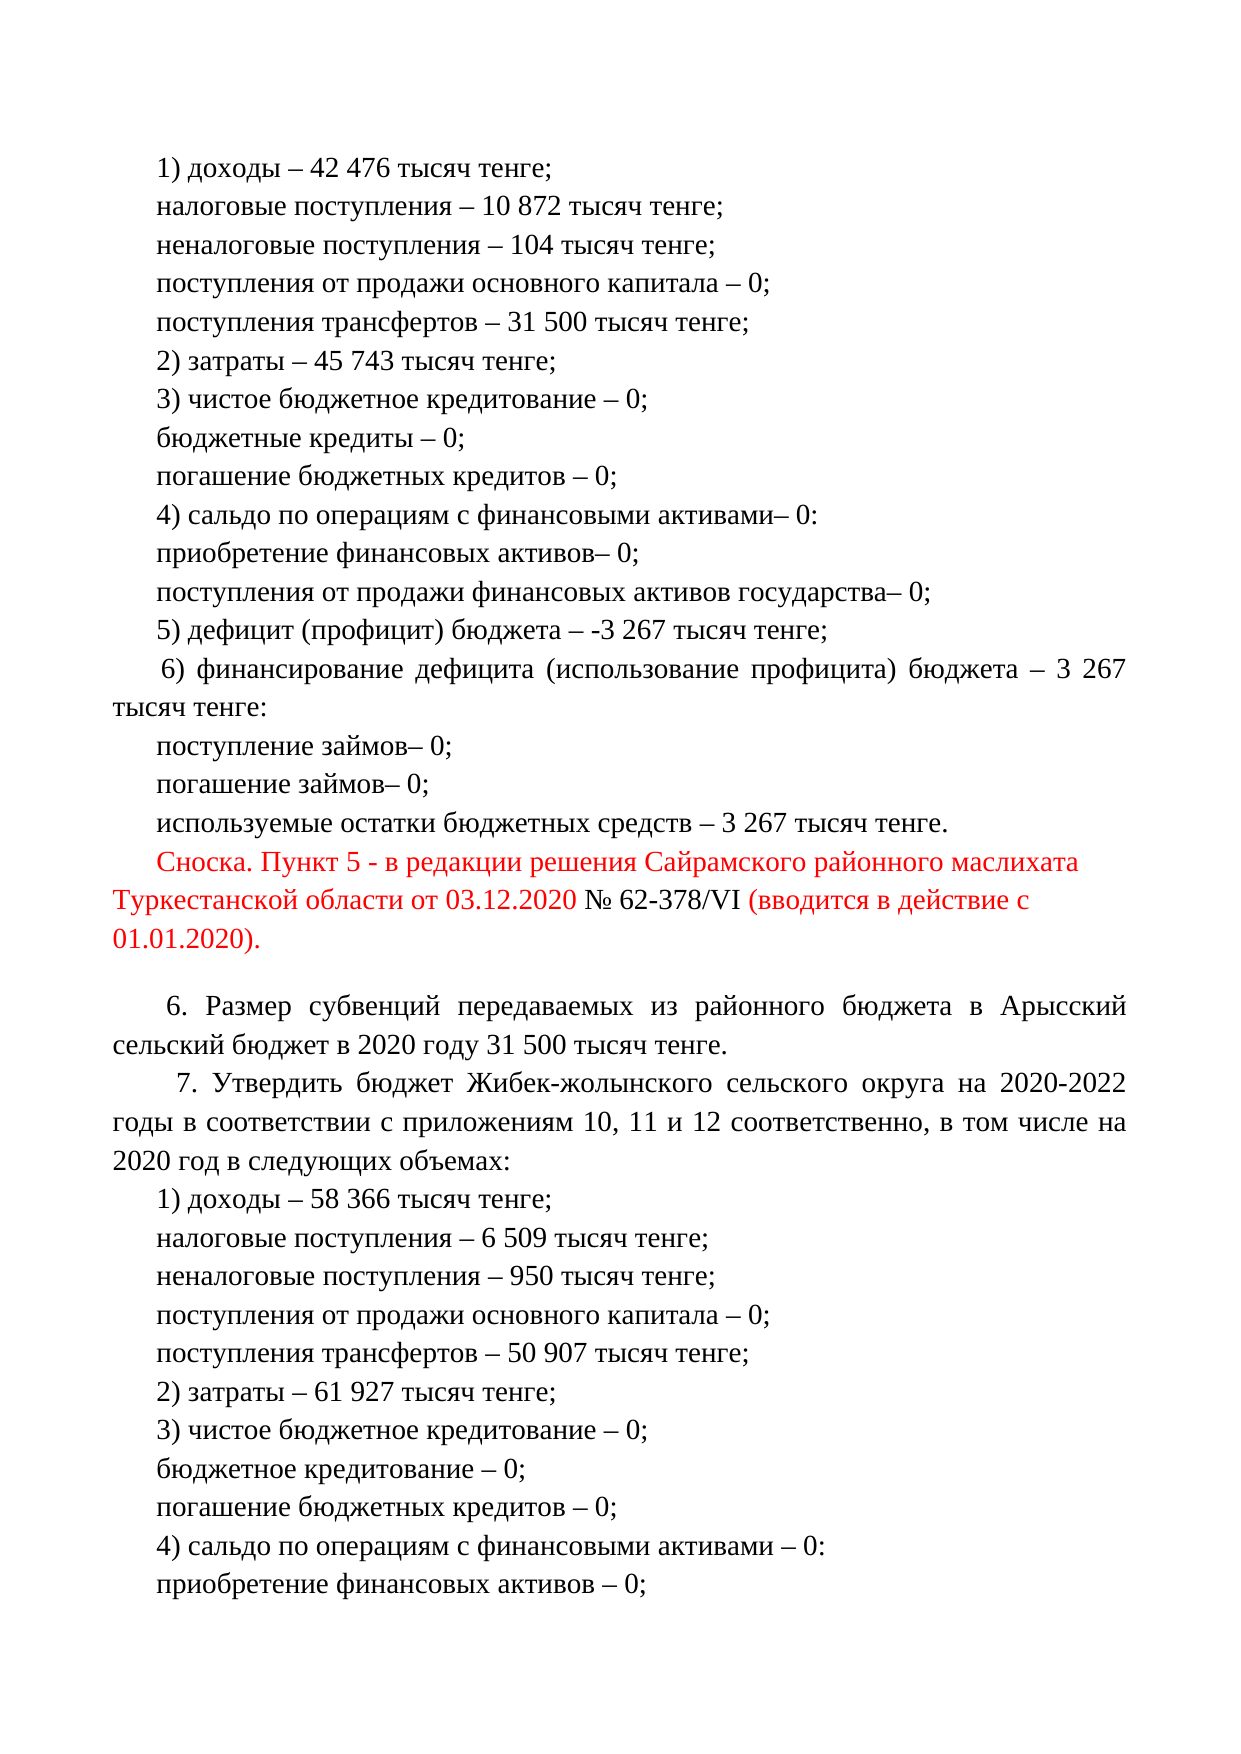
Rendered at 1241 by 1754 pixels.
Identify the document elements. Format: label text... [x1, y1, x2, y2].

text 4) сальдо по операциям с финансовыми активами – 0: [112, 1528, 1128, 1562]
text погашение бюджетных кредитов – 0; [112, 458, 1128, 492]
text 4) сальдо по операциям с финансовыми активами– 0: [112, 497, 1128, 530]
text используемые остатки бюджетных средств – 3 267 тысяч тенге. [112, 805, 1128, 839]
text поступление займов– 0; [112, 728, 1128, 762]
text бюджетные кредиты – 0; [112, 420, 1128, 453]
text 1) доходы – 42 476 тысяч тенге; [112, 150, 1128, 183]
text налоговые поступления – 10 872 тысяч тенге; [112, 188, 1128, 222]
text бюджетное кредитование – 0; [112, 1451, 1128, 1484]
text погашение займов– 0; [112, 767, 1128, 800]
text 5) дефицит (профицит) бюджета – -3 267 тысяч тенге; [112, 612, 1128, 646]
text налоговые поступления – 6 509 тысяч тенге; [112, 1220, 1128, 1253]
text Сноска. Пункт 5 - в редакции решения Сайрамского районного маслихата Туркестанской области от 03.12.2020 № 62-378/VI (вводится в действие с 01.01.2020). [112, 844, 1128, 984]
text поступления трансфертов – 50 907 тысяч тенге; [112, 1335, 1128, 1369]
text 6. Размер субвенций передаваемых из районного бюджета в Арысский сельский бюджет в 2020 году 31 500 тысяч тенге. [112, 988, 1128, 1061]
text 2) затраты – 45 743 тысяч тенге; [112, 343, 1128, 376]
text 3) чистое бюджетное кредитование – 0; [112, 381, 1128, 415]
text приобретение финансовых активов– 0; [112, 535, 1128, 569]
text поступления трансфертов – 31 500 тысяч тенге; [112, 304, 1128, 338]
text 2) затраты – 61 927 тысяч тенге; [112, 1374, 1128, 1407]
text 1) доходы – 58 366 тысяч тенге; [112, 1181, 1128, 1215]
text 3) чистое бюджетное кредитование – 0; [112, 1412, 1128, 1446]
text погашение бюджетных кредитов – 0; [112, 1489, 1128, 1523]
text неналоговые поступления – 950 тысяч тенге; [112, 1258, 1128, 1292]
text поступления от продажи основного капитала – 0; [112, 266, 1128, 299]
text неналоговые поступления – 104 тысяч тенге; [112, 227, 1128, 261]
text 7. Утвердить бюджет Жибек-жолынского сельского округа на 2020-2022 годы в соответствии с приложениям 10, 11 и 12 соответственно, в том числе на 2020 год в следующих объемах: [112, 1066, 1128, 1176]
text поступления от продажи финансовых активов государства– 0; [112, 574, 1128, 607]
text 6) финансирование дефицита (использование профицита) бюджета – 3 267 тысяч тенге: [112, 651, 1128, 723]
text приобретение финансовых активов – 0; [112, 1567, 1128, 1600]
text поступления от продажи основного капитала – 0; [112, 1297, 1128, 1330]
